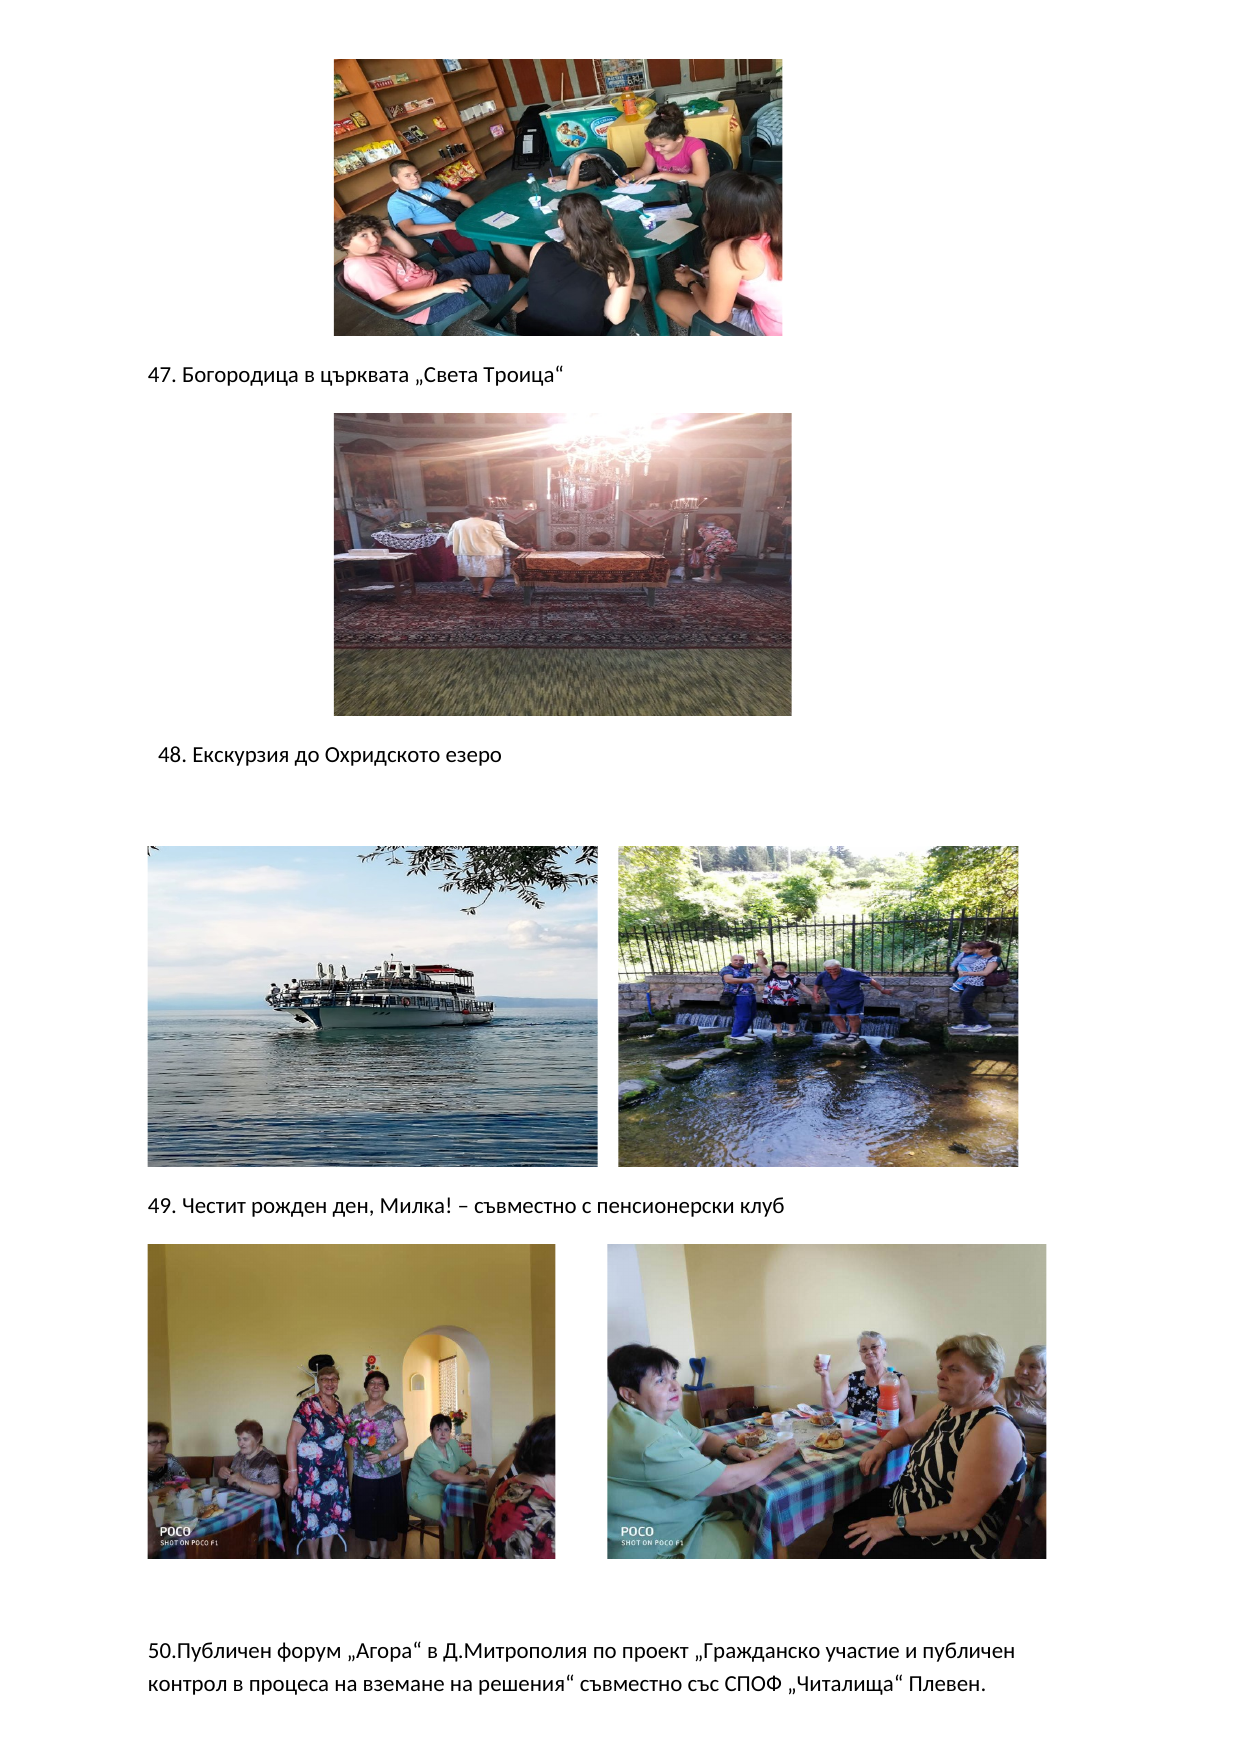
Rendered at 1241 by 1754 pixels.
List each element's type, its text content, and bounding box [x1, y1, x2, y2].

picture [333, 59, 783, 336]
picture [333, 413, 792, 716]
picture [618, 846, 1019, 1167]
text 47. Богородица в църквата „Света Троица“ [148, 361, 1093, 389]
picture [607, 1244, 1047, 1559]
picture [147, 1244, 556, 1559]
text 50.Публичен форум „Агора“ в Д.Митрополия по проект „Гражданско участие и публичен контрол в процеса на вземане на решения“ съвместно със СПОФ „Читалища“ Плевен. [148, 1637, 1093, 1697]
text 48. Екскурзия до Охридското езеро [148, 740, 1093, 768]
picture [147, 846, 598, 1167]
text 49. Честит рожден ден, Милка! – съвместно с пенсионерски клуб [148, 1192, 1093, 1219]
